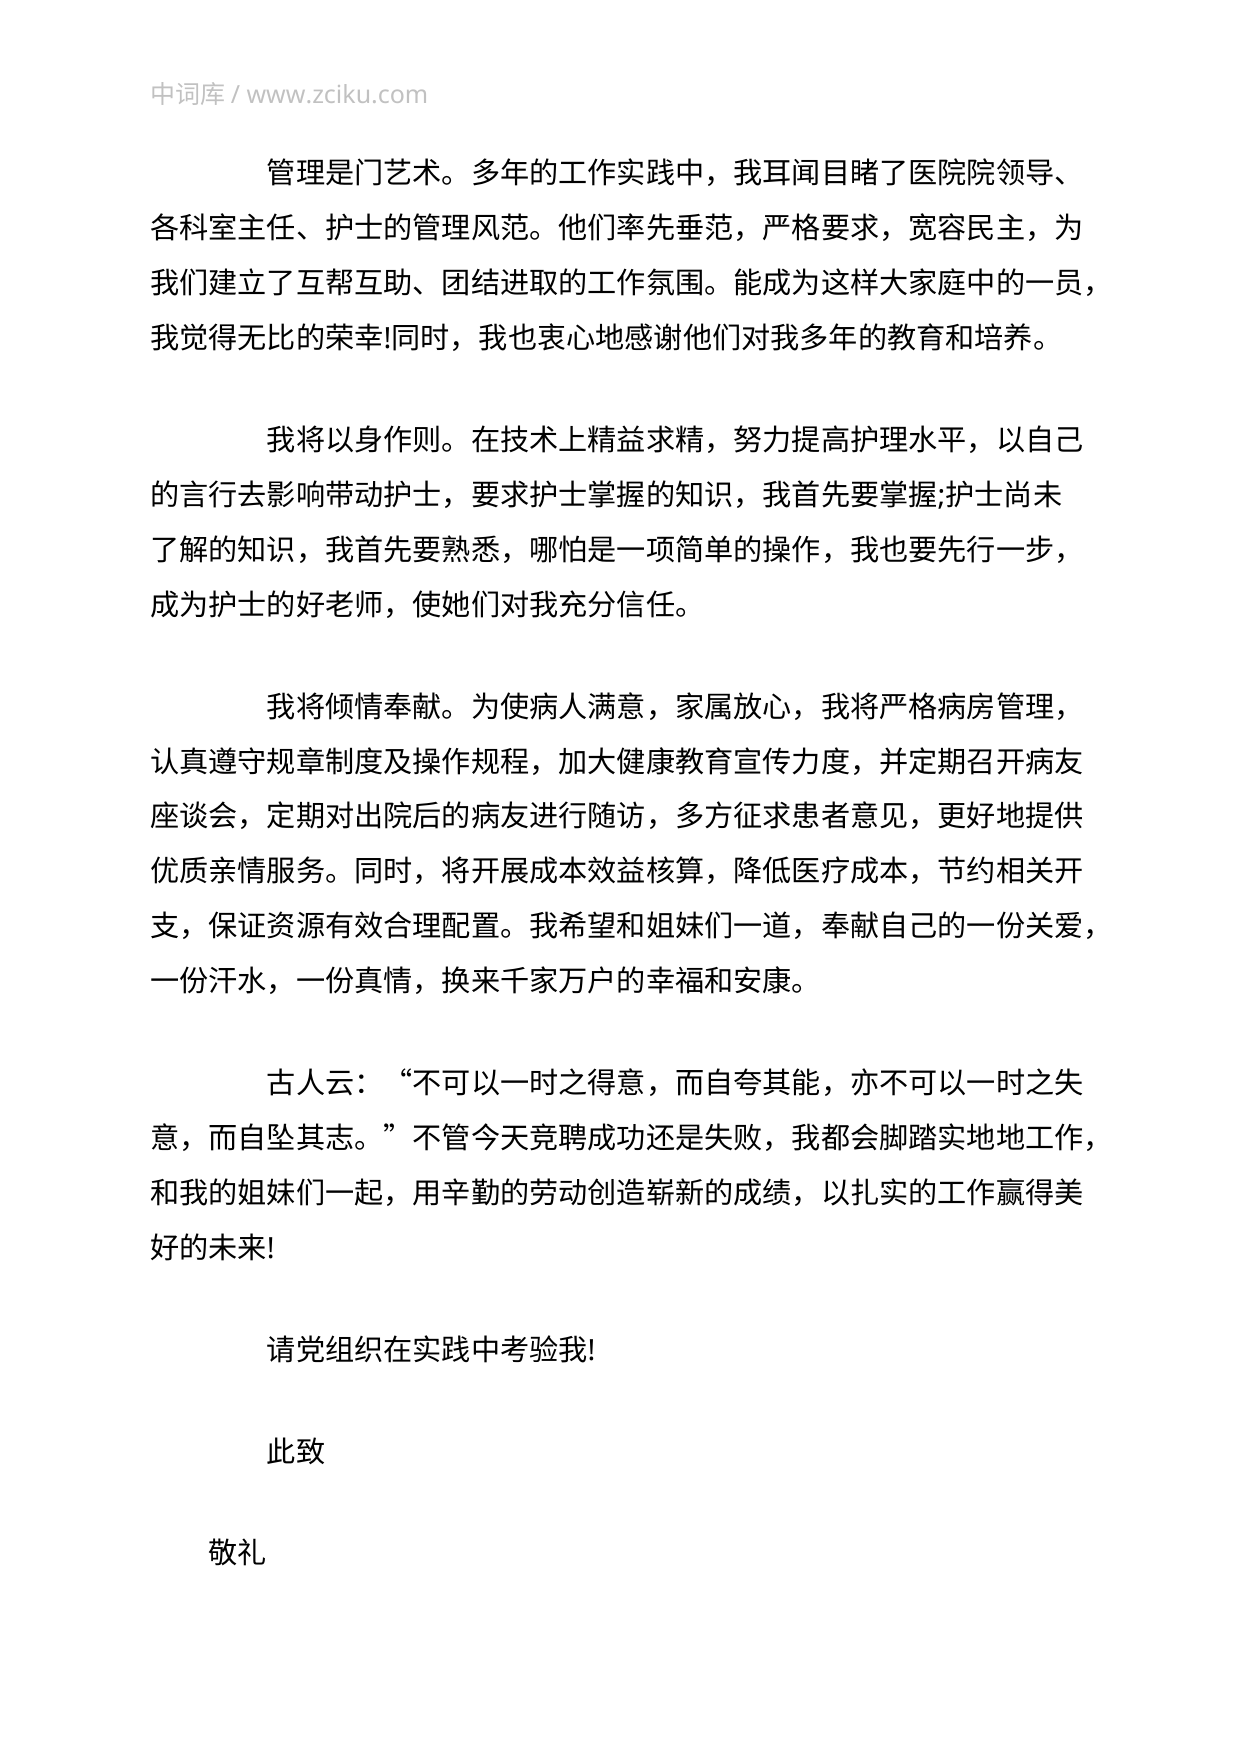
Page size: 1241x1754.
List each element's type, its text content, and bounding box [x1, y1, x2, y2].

text 此致 [150, 1428, 1090, 1470]
text 请党组织在实践中考验我! [150, 1326, 1090, 1368]
text 我将以身作则。在技术上精益求精，努力提高护理水平，以自己的言行去影响带动护士，要求护士掌握的知识，我首先要掌握;护士尚未了解的知识，我首先要熟悉，哪怕是一项简单的操作，我也要先行一步，成为护士的好老师，使她们对我充分信任。 [150, 417, 1090, 624]
text 敬礼 [150, 1530, 1090, 1572]
text 我将倾情奉献。为使病人满意，家属放心，我将严格病房管理，认真遵守规章制度及操作规程，加大健康教育宣传力度，并定期召开病友座谈会，定期对出院后的病友进行随访，多方征求患者意见，更好地提供优质亲情服务。同时，将开展成本效益核算，降低医疗成本，节约相关开支，保证资源有效合理配置。我希望和姐妹们一道，奉献自己的一份关爱，一份汗水，一份真情，换来千家万户的幸福和安康。 [150, 683, 1090, 1000]
text 古人云：“不可以一时之得意，而自夸其能，亦不可以一时之失意，而自坠其志。”不管今天竞聘成功还是失败，我都会脚踏实地地工作，和我的姐妹们一起，用辛勤的劳动创造崭新的成绩，以扎实的工作赢得美好的未来! [150, 1059, 1090, 1267]
text 管理是门艺术。多年的工作实践中，我耳闻目睹了医院院领导、各科室主任、护士的管理风范。他们率先垂范，严格要求，宽容民主，为我们建立了互帮互助、团结进取的工作氛围。能成为这样大家庭中的一员，我觉得无比的荣幸!同时，我也衷心地感谢他们对我多年的教育和培养。 [150, 150, 1090, 357]
